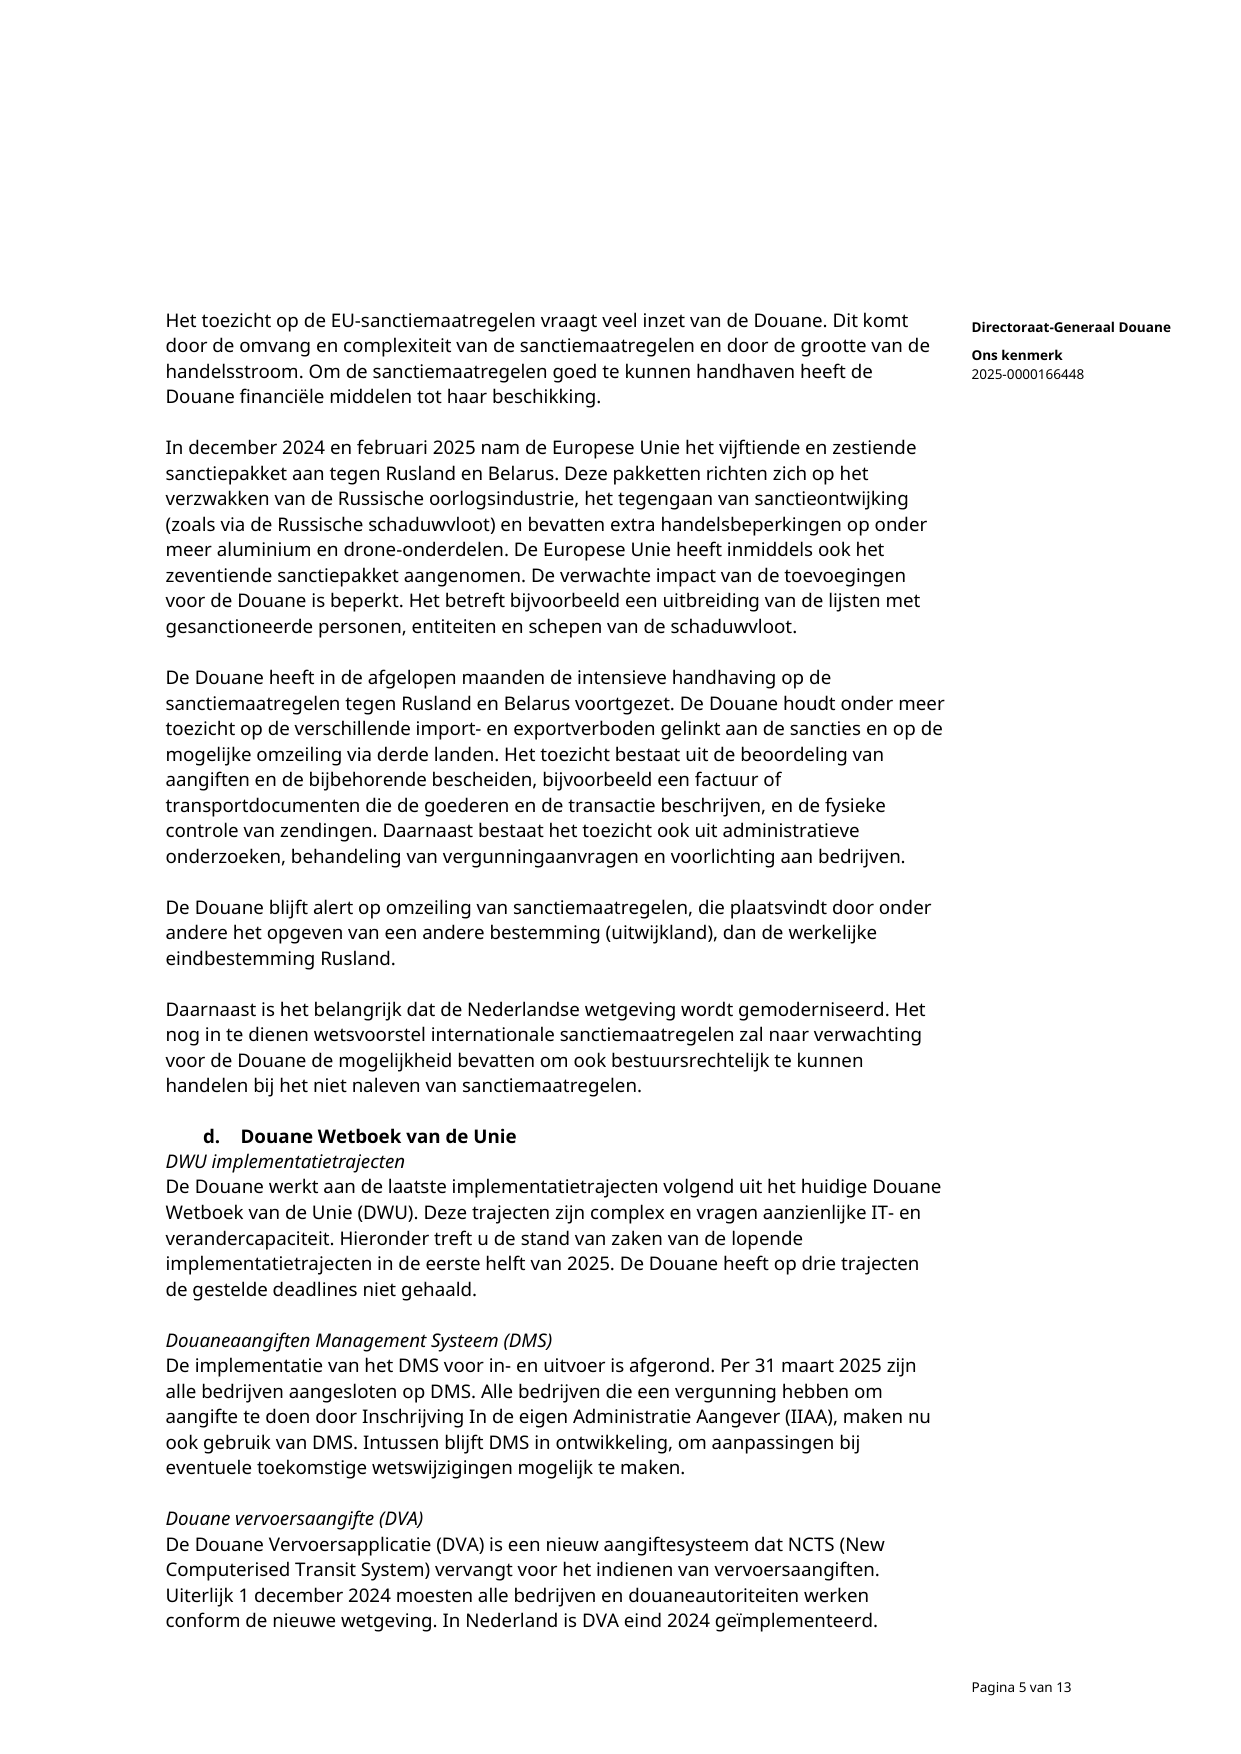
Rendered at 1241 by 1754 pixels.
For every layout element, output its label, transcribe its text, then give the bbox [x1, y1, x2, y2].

text Daarnaast is het belangrijk dat de Nederlandse wetgeving wordt gemoderniseerd. Het nog in te dienen wetsvoorstel internationale sanctiemaatregelen zal naar verwachting voor de Douane de mogelijkheid bevatten om ook bestuursrechtelijk te kunnen handelen bij het niet naleven van sanctiemaatregelen. [165, 996, 945, 1098]
text Douane vervoersaangifte (DVA) [165, 1506, 945, 1531]
text De Douane heeft in de afgelopen maanden de intensieve handhaving op de sanctiemaatregelen tegen Rusland en Belarus voortgezet. De Douane houdt onder meer toezicht op de verschillende import- en exportverboden gelinkt aan de sancties en op de mogelijke omzeiling via derde landen. Het toezicht bestaat uit de beoordeling van aangiften en de bijbehorende bescheiden, bijvoorbeeld een factuur of transportdocumenten die de goederen en de transactie beschrijven, en de fysieke controle van zendingen. Daarnaast bestaat het toezicht ook uit administratieve onderzoeken, behandeling van vergunningaanvragen en voorlichting aan bedrijven. [165, 664, 945, 868]
text Het toezicht op de EU-sanctiemaatregelen vraagt veel inzet van de Douane. Dit komt door de omvang en complexiteit van de sanctiemaatregelen en door de grootte van de handelsstroom. Om de sanctiemaatregelen goed te kunnen handhaven heeft de Douane financiële middelen tot haar beschikking. [165, 307, 945, 409]
text De Douane Vervoersapplicatie (DVA) is een nieuw aangiftesysteem dat NCTS (New Computerised Transit System) vervangt voor het indienen van vervoersaangiften. Uiterlijk 1 december 2024 moesten alle bedrijven en douaneautoriteiten werken conform de nieuwe wetgeving. In Nederland is DVA eind 2024 geïmplementeerd. [165, 1531, 945, 1633]
list Douane Wetboek van de Unie [203, 1123, 945, 1148]
text DWU implementatietrajecten [165, 1148, 945, 1174]
text De Douane werkt aan de laatste implementatietrajecten volgend uit het huidige Douane Wetboek van de Unie (DWU). Deze trajecten zijn complex en vragen aanzienlijke IT- en verandercapaciteit. Hieronder treft u de stand van zaken van de lopende implementatietrajecten in de eerste helft van 2025. De Douane heeft op drie trajecten de gestelde deadlines niet gehaald. [165, 1174, 945, 1301]
text Douaneaangiften Management Systeem (DMS) [165, 1327, 945, 1352]
text De implementatie van het DMS voor in- en uitvoer is afgerond. Per 31 maart 2025 zijn alle bedrijven aangesloten op DMS. Alle bedrijven die een vergunning hebben om aangifte te doen door Inschrijving In de eigen Administratie Aangever (IIAA), maken nu ook gebruik van DMS. Intussen blijft DMS in ontwikkeling, om aanpassingen bij eventuele toekomstige wetswijzigingen mogelijk te maken. [165, 1352, 945, 1480]
text In december 2024 en februari 2025 nam de Europese Unie het vijftiende en zestiende sanctiepakket aan tegen Rusland en Belarus. Deze pakketten richten zich op het verzwakken van de Russische oorlogsindustrie, het tegengaan van sanctieontwijking (zoals via de Russische schaduwvloot) en bevatten extra handelsbeperkingen op onder meer aluminium en drone-onderdelen. De Europese Unie heeft inmiddels ook het zeventiende sanctiepakket aangenomen. De verwachte impact van de toevoegingen voor de Douane is beperkt. Het betreft bijvoorbeeld een uitbreiding van de lijsten met gesanctioneerde personen, entiteiten en schepen van de schaduwvloot. [165, 435, 945, 639]
text De Douane blijft alert op omzeiling van sanctiemaatregelen, die plaatsvindt door onder andere het opgeven van een andere bestemming (uitwijkland), dan de werkelijke eindbestemming Rusland. [165, 894, 945, 971]
